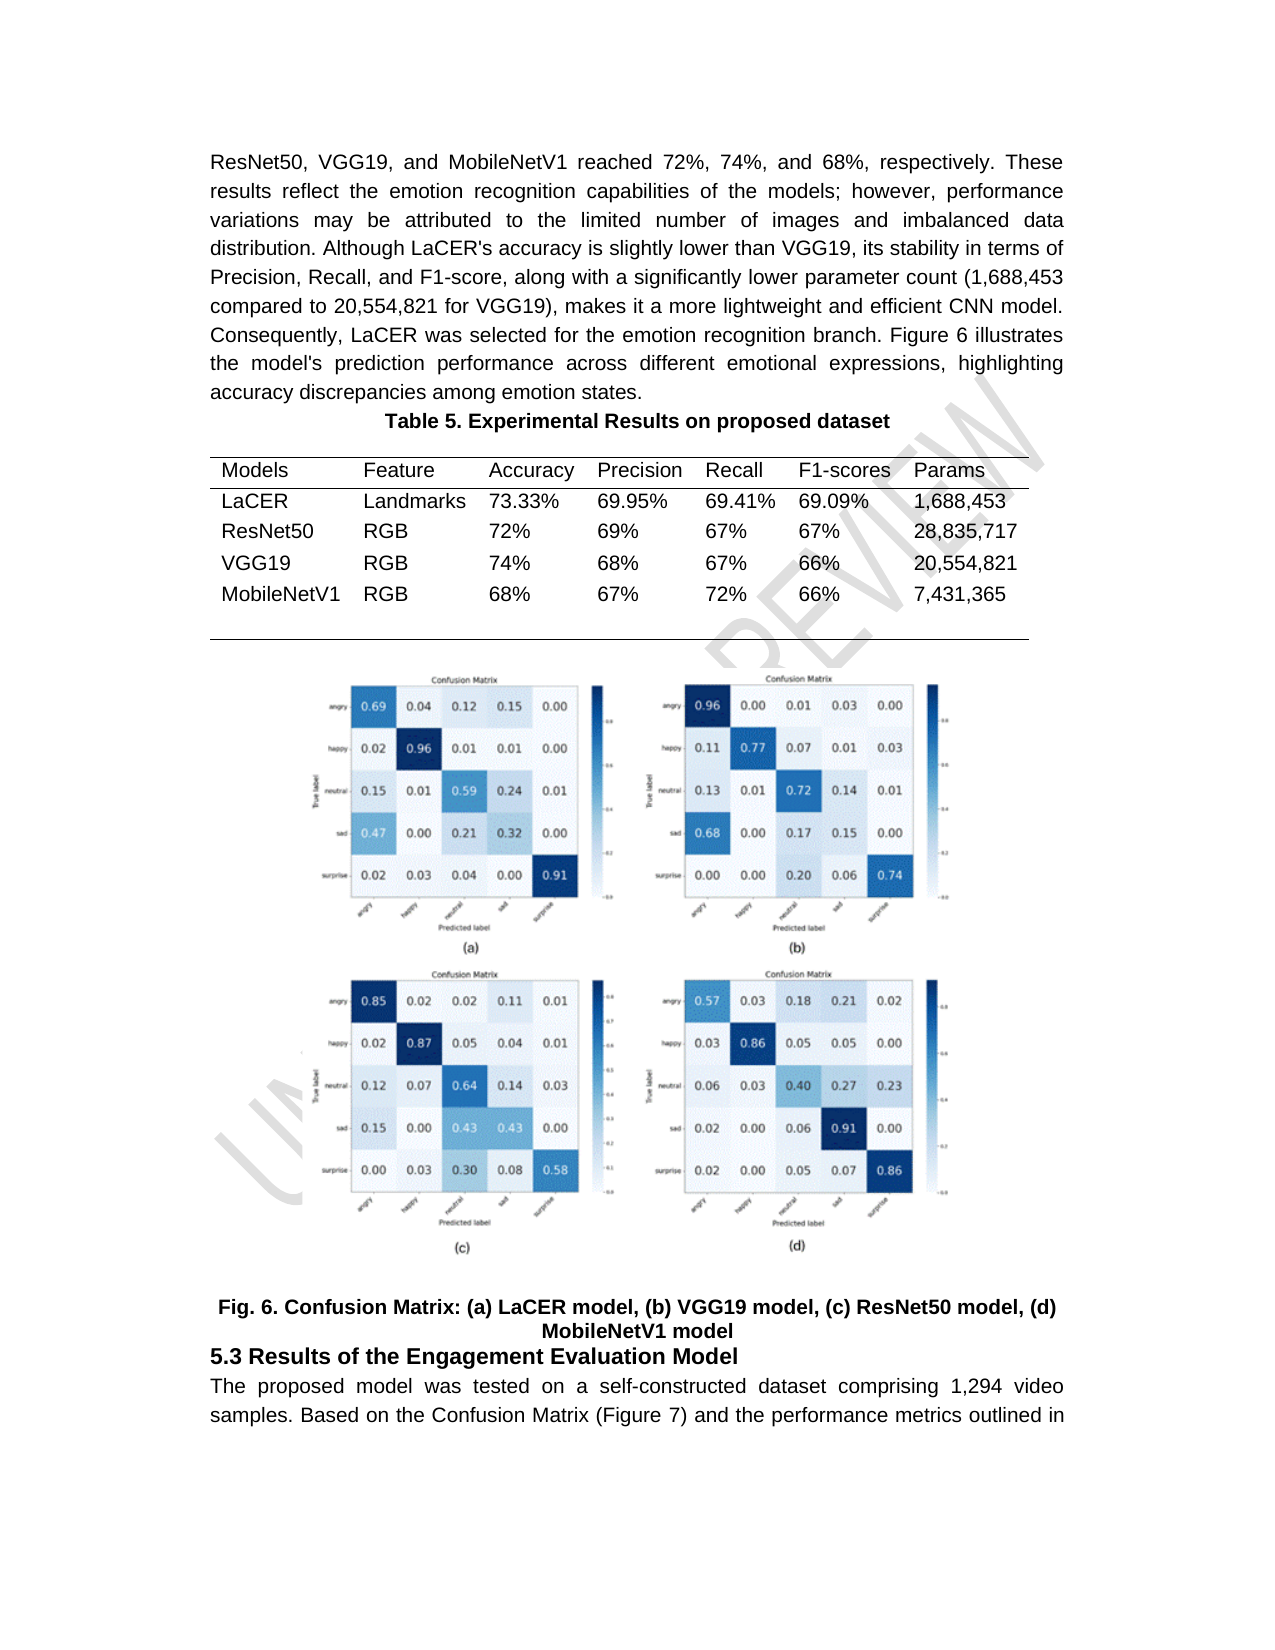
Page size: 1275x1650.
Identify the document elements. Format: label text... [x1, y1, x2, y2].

table_cell 69.09% [787, 489, 902, 519]
table_cell VGG19 [210, 550, 352, 582]
table_cell 73.33% [478, 489, 586, 519]
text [210, 1374, 1065, 1427]
table_cell 66% [787, 582, 902, 639]
table_cell 68% [478, 582, 586, 639]
picture [302, 668, 973, 1262]
text Fig. 6. Confusion Matrix: (a) LaCER model, (b) VGG19 model, (c) ResNet50 model, (d) MobileNetV1 model [210, 1295, 1065, 1343]
table_cell 7,431,365 [902, 582, 1029, 639]
table_header Feature [352, 458, 477, 488]
table_cell 67% [694, 519, 787, 550]
table_cell Landmarks [352, 489, 477, 519]
table_cell RGB [352, 582, 477, 639]
table_cell 69.95% [586, 489, 694, 519]
table_cell MobileNetV1 [210, 582, 352, 639]
table_header F1-scores [787, 458, 902, 488]
table_cell RGB [352, 550, 477, 582]
table_cell 74% [478, 550, 586, 582]
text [210, 150, 1065, 404]
table_cell 69% [586, 519, 694, 550]
table_header Accuracy [478, 458, 586, 488]
text Table 5. Experimental Results on proposed dataset [210, 409, 1065, 433]
table_cell ResNet50 [210, 519, 352, 550]
table_cell 28,835,717 [902, 519, 1029, 550]
table_cell 67% [694, 550, 787, 582]
table_cell LaCER [210, 489, 352, 519]
table_header Models [210, 458, 352, 488]
table_cell 66% [787, 550, 902, 582]
table_header Recall [694, 458, 787, 488]
table_cell 69.41% [694, 489, 787, 519]
table_header Params [902, 458, 1029, 488]
table_cell 20,554,821 [902, 550, 1029, 582]
table_cell 68% [586, 550, 694, 582]
table_header Precision [586, 458, 694, 488]
table_cell 67% [586, 582, 694, 639]
table_cell 67% [787, 519, 902, 550]
table_cell 72% [694, 582, 787, 639]
table_cell 72% [478, 519, 586, 550]
table_cell 1,688,453 [902, 489, 1029, 519]
text 5.3 Results of the Engagement Evaluation Model [210, 1343, 1065, 1369]
table_cell RGB [352, 519, 477, 550]
